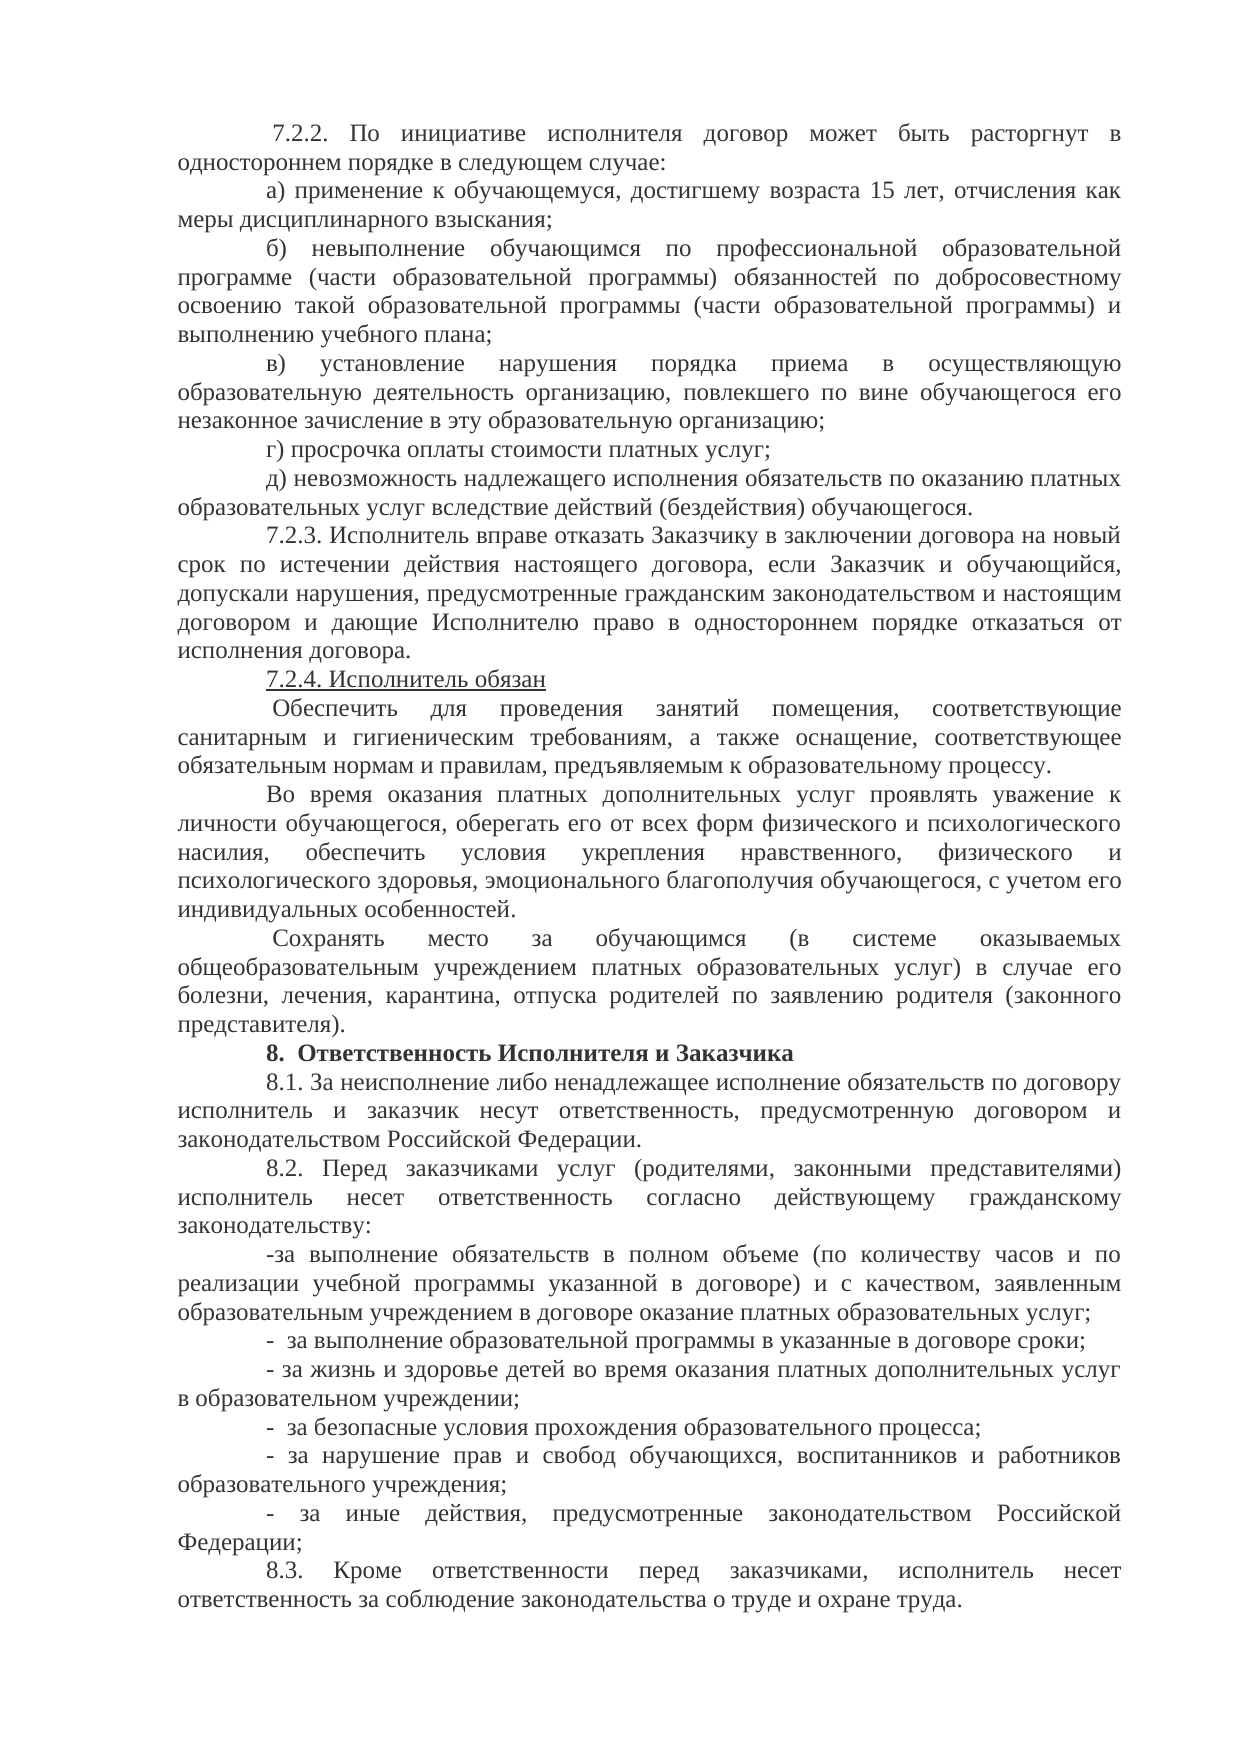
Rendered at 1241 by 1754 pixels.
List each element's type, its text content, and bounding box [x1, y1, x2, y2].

text а) применение к обучающемуся, достигшему возраста 15 лет, отчисления как меры дисциплинарного взыскания; [177, 176, 1122, 233]
text 7.2.4. Исполнитель обязан [177, 664, 1122, 693]
text г) просрочка оплаты стоимости платных услуг; [177, 434, 1122, 463]
text 8.3. Кроме ответственности перед заказчиками, исполнитель несет ответственность за соблюдение законодательства о труде и охране труда. [177, 1556, 1122, 1613]
text 8.1. За неисполнение либо ненадлежащее исполнение обязательств по договору исполнитель и заказчик несут ответственность, предусмотренную договором и законодательством Российской Федерации. [177, 1067, 1122, 1153]
text - за безопасные условия прохождения образовательного процесса; [177, 1412, 1122, 1441]
text 7.2.3. Исполнитель вправе отказать Заказчику в заключении договора на новый срок по истечении действия настоящего договора, если Заказчик и обучающийся, допускали нарушения, предусмотренные гражданским законодательством и настоящим договором и дающие Исполнителю право в одностороннем порядке отказаться от исполнения договора. [177, 521, 1122, 664]
text Сохранять место за обучающимся (в системе оказываемых общеобразовательным учреждением платных образовательных услуг) в случае его болезни, лечения, карантина, отпуска родителей по заявлению родителя (законного представителя). [177, 923, 1122, 1038]
text -за выполнение обязательств в полном объеме (по количеству часов и по реализации учебной программы указанной в договоре) и с качеством, заявленным образовательным учреждением в договоре оказание платных образовательных услуг; [177, 1239, 1122, 1326]
text - за выполнение образовательной программы в указанные в договоре сроки; [177, 1326, 1122, 1354]
text б) невыполнение обучающимся по профессиональной образовательной программе (части образовательной программы) обязанностей по добросовестному освоению такой образовательной программы (части образовательной программы) и выполнению учебного плана; [177, 233, 1122, 348]
text д) невозможность надлежащего исполнения обязательств по оказанию платных образовательных услуг вследствие действий (бездействия) обучающегося. [177, 463, 1122, 521]
text 7.2.2. По инициативе исполнителя договор может быть расторгнут в одностороннем порядке в следующем случае: [177, 118, 1122, 176]
text - за нарушение прав и свобод обучающихся, воспитанников и работников образовательного учреждения; [177, 1441, 1122, 1498]
text Обеспечить для проведения занятий помещения, соответствующие санитарным и гигиеническим требованиям, а также оснащение, соответствующее обязательным нормам и правилам, предъявляемым к образовательному процессу. [177, 693, 1122, 779]
text Во время оказания платных дополнительных услуг проявлять уважение к личности обучающегося, оберегать его от всех форм физического и психологического насилия, обеспечить условия укрепления нравственного, физического и психологического здоровья, эмоционального благополучия обучающегося, с учетом его индивидуальных особенностей. [177, 779, 1122, 923]
text 8. Ответственность Исполнителя и Заказчика [177, 1038, 1122, 1067]
text в) установление нарушения порядка приема в осуществляющую образовательную деятельность организацию, повлекшего по вине обучающегося его незаконное зачисление в эту образовательную организацию; [177, 348, 1122, 434]
text - за жизнь и здоровье детей во время оказания платных дополнительных услуг в образовательном учреждении; [177, 1354, 1122, 1412]
text 8.2. Перед заказчиками услуг (родителями, законными представителями) исполнитель несет ответственность согласно действующему гражданскому законодательству: [177, 1153, 1122, 1239]
text - за иные действия, предусмотренные законодательством Российской Федерации; [177, 1498, 1122, 1556]
